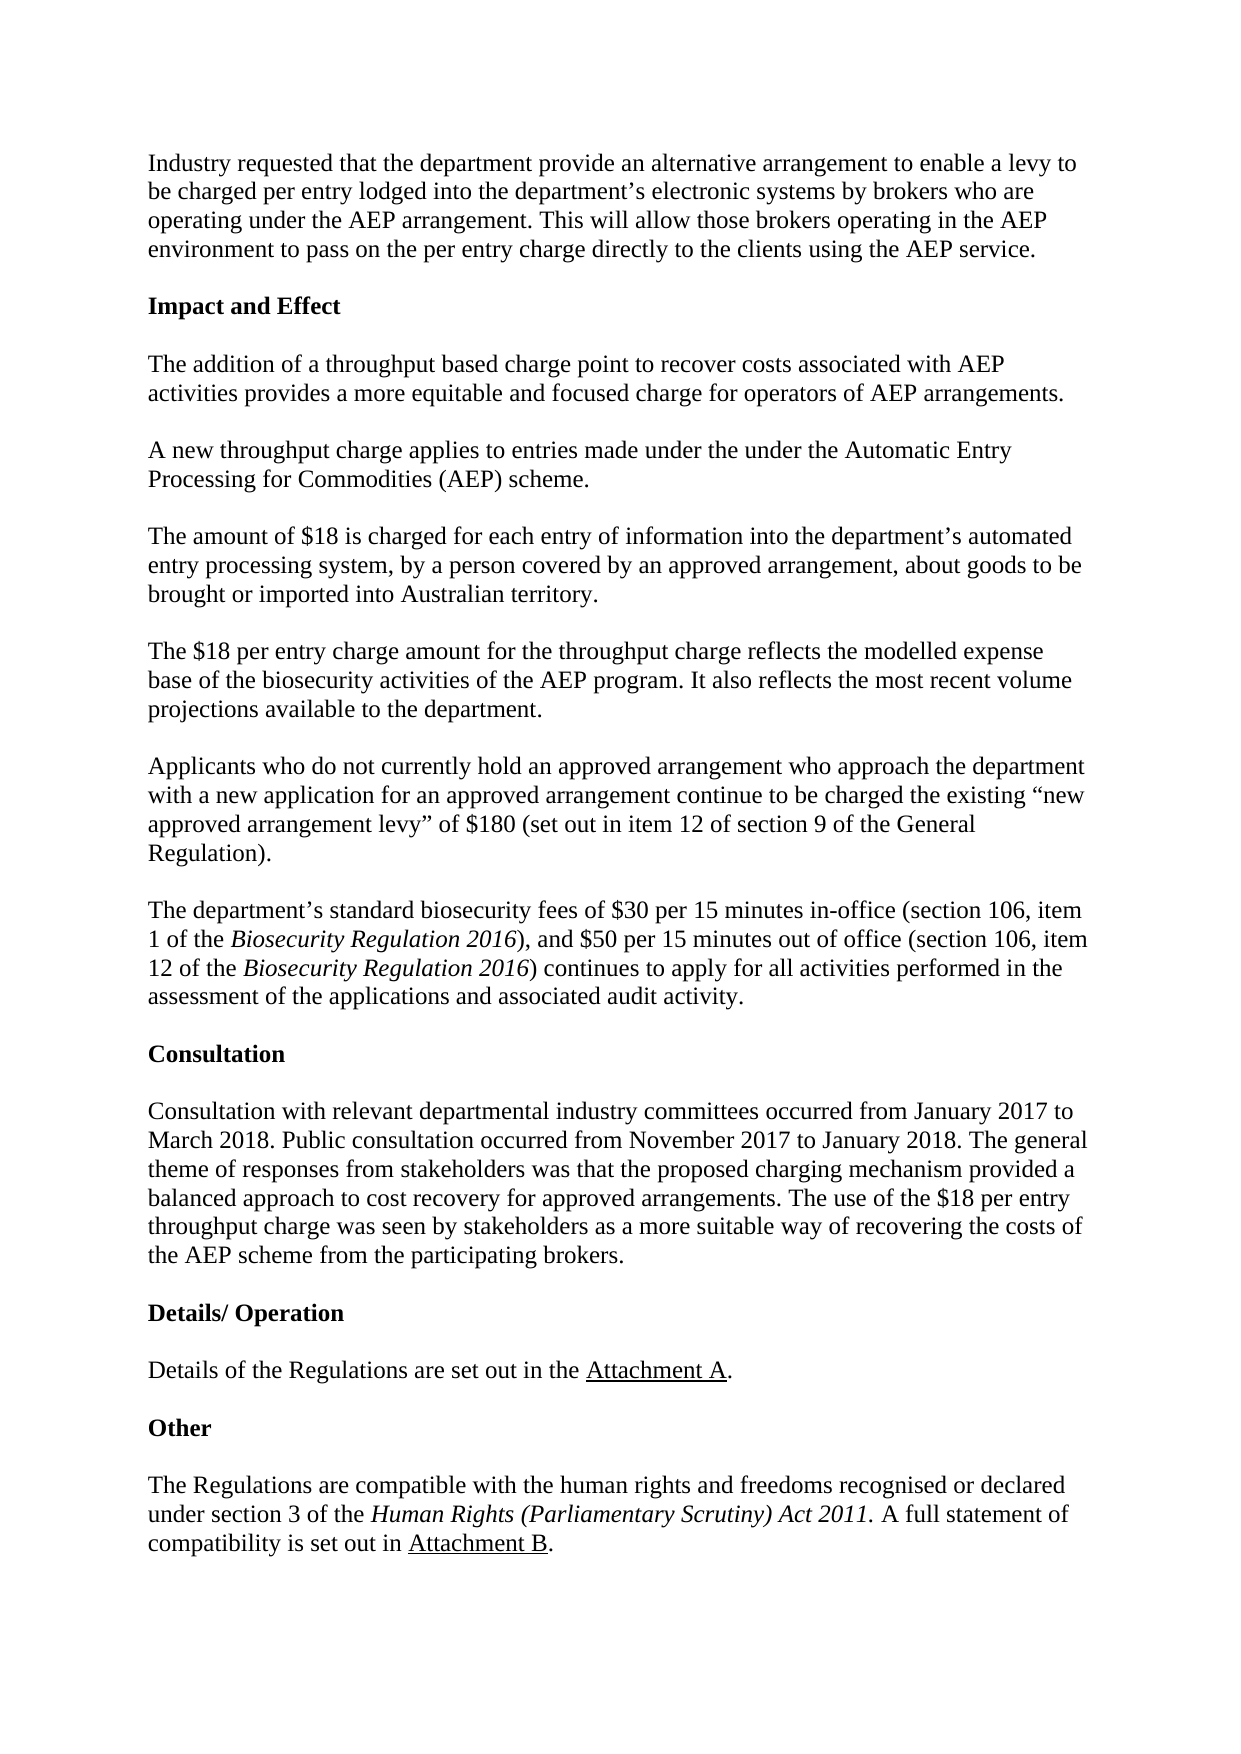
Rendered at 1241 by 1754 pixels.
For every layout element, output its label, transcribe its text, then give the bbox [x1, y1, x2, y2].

text Impact and Effect [148, 291, 1092, 320]
text The $18 per entry charge amount for the throughput charge reflects the modelled expense base of the biosecurity activities of the AEP program. It also reflects the most recent volume projections available to the department. [148, 636, 1092, 723]
text Industry requested that the department provide an alternative arrangement to enable a levy to be charged per entry lodged into the department’s electronic systems by brokers who are operating under the AEP arrangement. This will allow those brokers operating in the AEP environment to pass on the per entry charge directly to the clients using the AEP service. [148, 148, 1092, 263]
text Consultation [148, 1039, 1092, 1068]
text Consultation with relevant departmental industry committees occurred from January 2017 to March 2018. Public consultation occurred from November 2017 to January 2018. The general theme of responses from stakeholders was that the proposed charging mechanism provided a balanced approach to cost recovery for approved arrangements. The use of the $18 per entry throughput charge was seen by stakeholders as a more suitable way of recovering the costs of the AEP scheme from the participating brokers. [148, 1096, 1092, 1269]
text A new throughput charge applies to entries made under the under the Automatic Entry Processing for Commodities (AEP) scheme. [148, 435, 1092, 493]
text Details/ Operation [148, 1298, 1092, 1326]
text The amount of $18 is charged for each entry of information into the department’s automated entry processing system, by a person covered by an approved arrangement, about goods to be brought or imported into Australian territory. [148, 521, 1092, 608]
text Applicants who do not currently hold an approved arrangement who approach the department with a new application for an approved arrangement continue to be charged the existing “new approved arrangement levy” of $180 (set out in item 12 of section 9 of the General Regulation). [148, 751, 1092, 866]
text Details of the Regulations are set out in the Attachment A. [148, 1355, 1092, 1384]
text The addition of a throughput based charge point to recover costs associated with AEP activities provides a more equitable and focused charge for operators of AEP arrangements. [148, 349, 1092, 406]
text The department’s standard biosecurity fees of $30 per 15 minutes in-office (section 106, item 1 of the Biosecurity Regulation 2016), and $50 per 15 minutes out of office (section 106, item 12 of the Biosecurity Regulation 2016) continues to apply for all activities performed in the assessment of the applications and associated audit activity. [148, 895, 1092, 1010]
text The Regulations are compatible with the human rights and freedoms recognised or declared under section 3 of the Human Rights (Parliamentary Scrutiny) Act 2011. A full statement of compatibility is set out in Attachment B. [148, 1470, 1092, 1556]
text Other [148, 1413, 1092, 1441]
